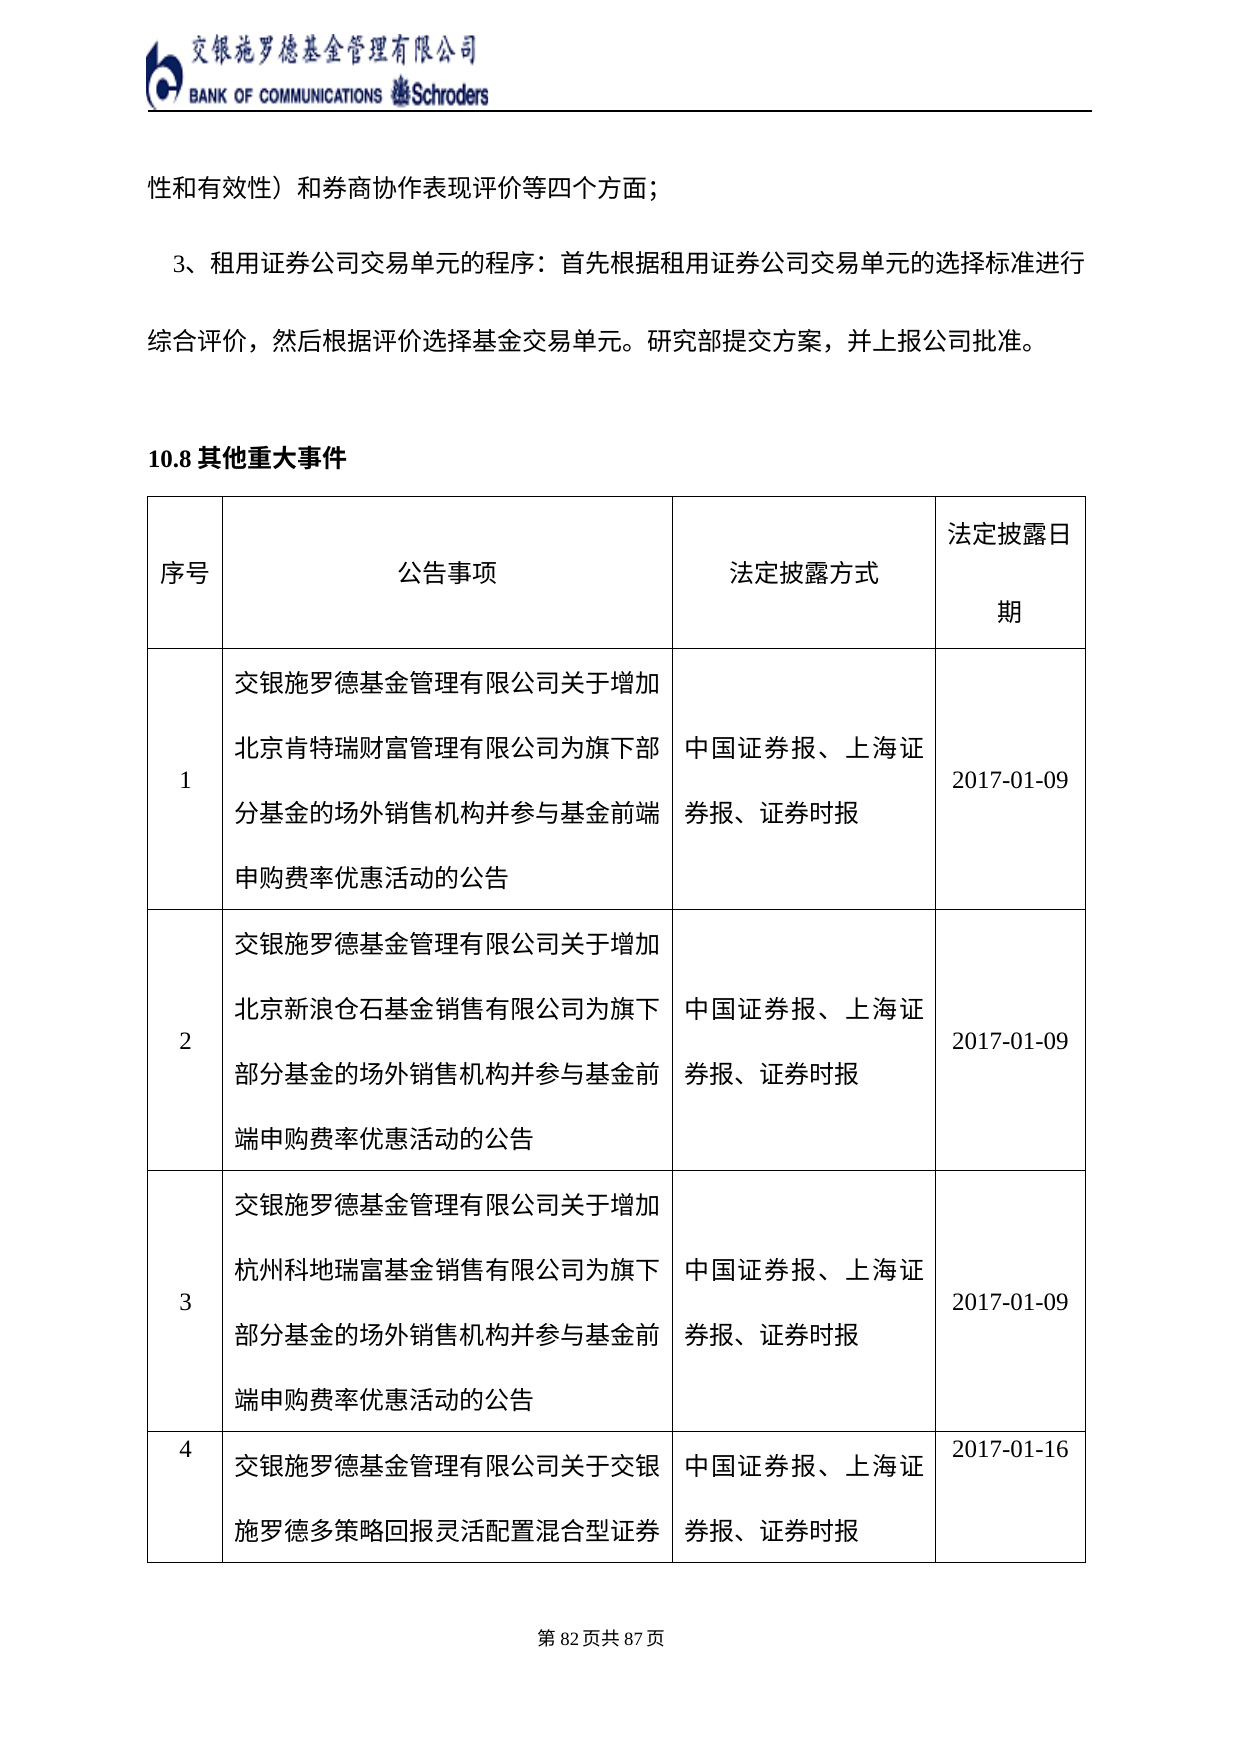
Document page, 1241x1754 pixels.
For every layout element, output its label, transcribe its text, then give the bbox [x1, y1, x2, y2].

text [148, 154, 1092, 219]
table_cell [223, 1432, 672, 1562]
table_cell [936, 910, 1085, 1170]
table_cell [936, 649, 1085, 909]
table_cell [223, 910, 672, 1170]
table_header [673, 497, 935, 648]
picture [146, 34, 489, 110]
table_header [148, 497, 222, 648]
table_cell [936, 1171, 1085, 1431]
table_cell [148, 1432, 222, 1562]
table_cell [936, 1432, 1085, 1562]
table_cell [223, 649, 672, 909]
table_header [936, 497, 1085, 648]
text 3、租用证券公司交易单元的程序：首先根据租用证券公司交易单元的选择标准进行综合评价，然后根据评价选择基金交易单元。研究部提交方案，并上报公司批准。 [148, 229, 1092, 372]
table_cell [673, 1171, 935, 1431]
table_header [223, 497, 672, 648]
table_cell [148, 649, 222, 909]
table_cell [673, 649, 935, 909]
subtitle 10.8 其他重大事件 [148, 424, 1092, 489]
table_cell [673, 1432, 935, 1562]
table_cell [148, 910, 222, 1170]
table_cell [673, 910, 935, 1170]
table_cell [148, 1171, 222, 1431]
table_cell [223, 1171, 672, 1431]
